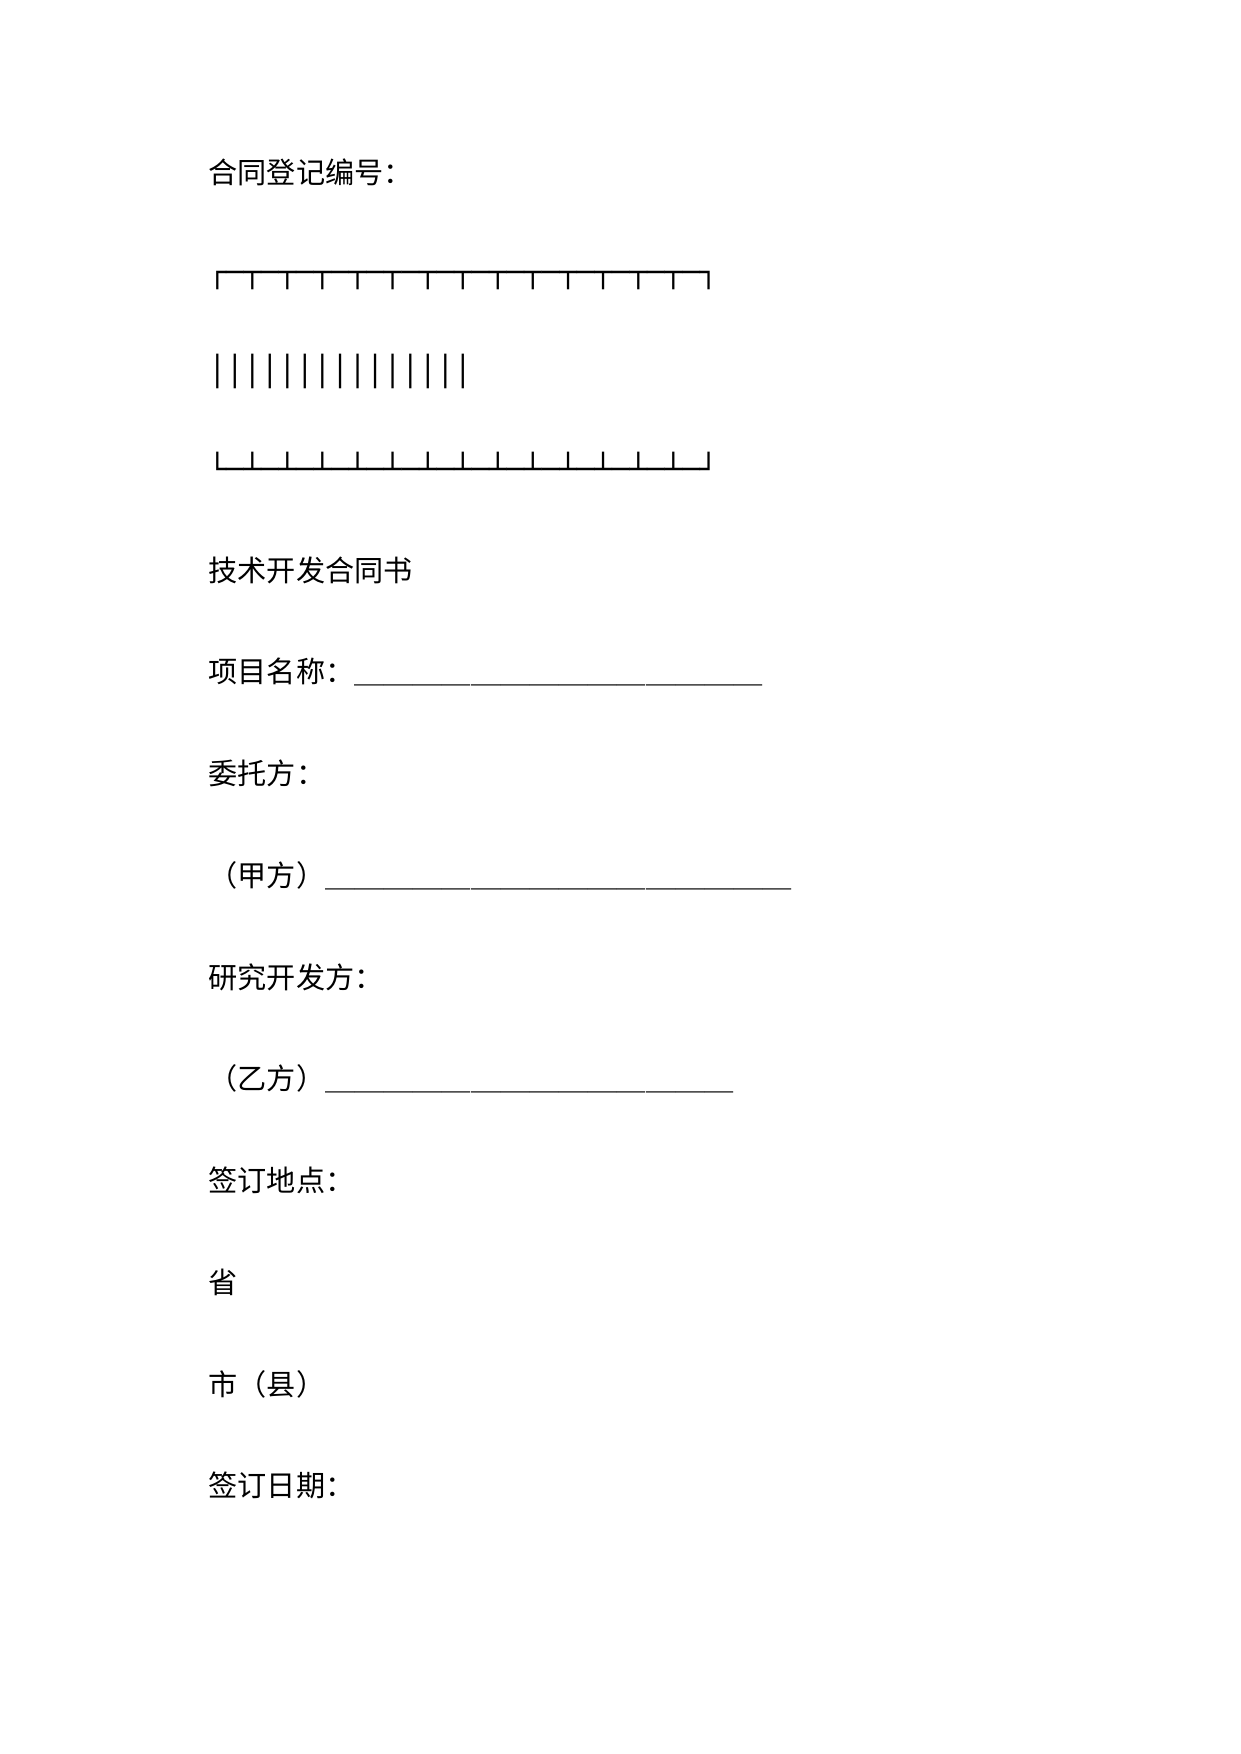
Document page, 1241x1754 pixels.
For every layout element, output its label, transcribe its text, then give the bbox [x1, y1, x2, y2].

text 合同登记编号： [150, 150, 1090, 192]
text （乙方）＿＿＿＿＿＿＿＿＿＿＿＿＿＿ [150, 1056, 1090, 1098]
text 省 [150, 1259, 1090, 1302]
text │││││││││││││││ [150, 350, 1090, 390]
text 研究开发方： [150, 954, 1090, 996]
text 技术开发合同书 [150, 547, 1090, 589]
text 项目名称：＿＿＿＿＿＿＿＿＿＿＿＿＿＿ [150, 649, 1090, 691]
text └─┴─┴─┴─┴─┴─┴─┴─┴─┴─┴─┴─┴─┴─┘ [150, 449, 1090, 488]
text ┌─┬─┬─┬─┬─┬─┬─┬─┬─┬─┬─┬─┬─┬─┐ [150, 252, 1090, 291]
text 市（县） [150, 1361, 1090, 1403]
text 委托方： [150, 751, 1090, 793]
text 签订日期： [150, 1463, 1090, 1505]
text （甲方）＿＿＿＿＿＿＿＿＿＿＿＿＿＿＿＿ [150, 852, 1090, 895]
text 签订地点： [150, 1158, 1090, 1200]
